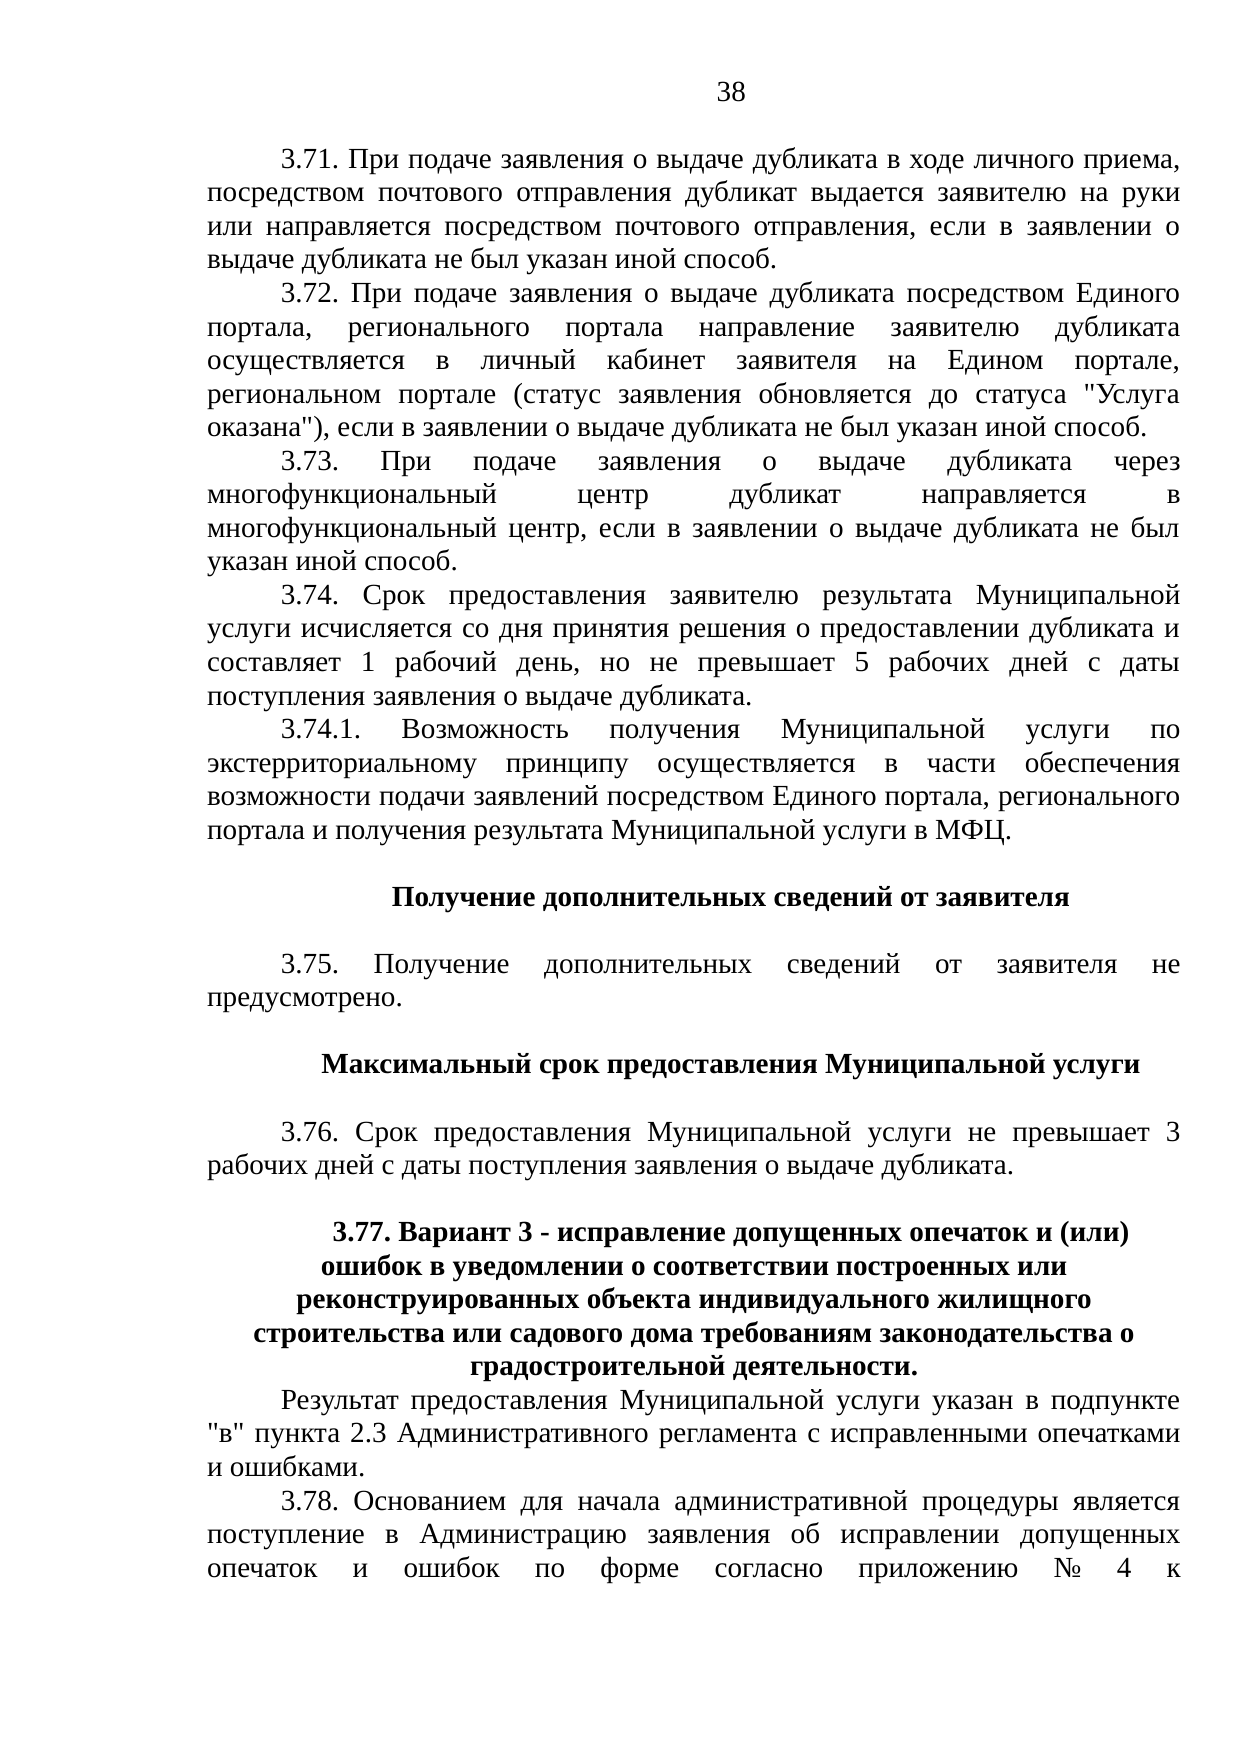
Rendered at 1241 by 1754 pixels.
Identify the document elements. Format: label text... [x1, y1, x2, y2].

text 3.71. При подаче заявления о выдаче дубликата в ходе личного приема, посредством почтового отправления дубликат выдается заявителю на руки или направляется посредством почтового отправления, если в заявлении о выдаче дубликата не был указан иной способ. [207, 141, 1181, 275]
subtitle Получение дополнительных сведений от заявителя [207, 879, 1181, 912]
subtitle 3.77. Вариант 3 - исправление допущенных опечаток и (или) ошибок в уведомлении о соответствии построенных или реконструированных объекта индивидуального жилищного строительства или садового дома требованиям законодательства о градостроительной деятельности. [207, 1214, 1181, 1382]
text 3.74. Срок предоставления заявителю результата Муниципальной услуги исчисляется со дня принятия решения о предоставлении дубликата и составляет 1 рабочий день, но не превышает 5 рабочих дней с даты поступления заявления о выдаче дубликата. [207, 577, 1181, 711]
text 3.75. Получение дополнительных сведений от заявителя не предусмотрено. [207, 946, 1181, 1013]
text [207, 1483, 1181, 1583]
text Результат предоставления Муниципальной услуги указан в подпункте "в" пункта 2.3 Административного регламента с исправленными опечатками и ошибками. [207, 1382, 1181, 1483]
text 3.74.1. Возможность получения Муниципальной услуги по экстерриториальному принципу осуществляется в части обеспечения возможности подачи заявлений посредством Единого портала, регионального портала и получения результата Муниципальной услуги в МФЦ. [207, 711, 1181, 845]
subtitle Максимальный срок предоставления Муниципальной услуги [207, 1047, 1181, 1080]
text 3.73. При подаче заявления о выдаче дубликата через многофункциональный центр дубликат направляется в многофункциональный центр, если в заявлении о выдаче дубликата не был указан иной способ. [207, 443, 1181, 577]
text 3.76. Срок предоставления Муниципальной услуги не превышает 3 рабочих дней с даты поступления заявления о выдаче дубликата. [207, 1114, 1181, 1181]
text 3.72. При подаче заявления о выдаче дубликата посредством Единого портала, регионального портала направление заявителю дубликата осуществляется в личный кабинет заявителя на Едином портале, региональном портале (статус заявления обновляется до статуса "Услуга оказана"), если в заявлении о выдаче дубликата не был указан иной способ. [207, 275, 1181, 443]
